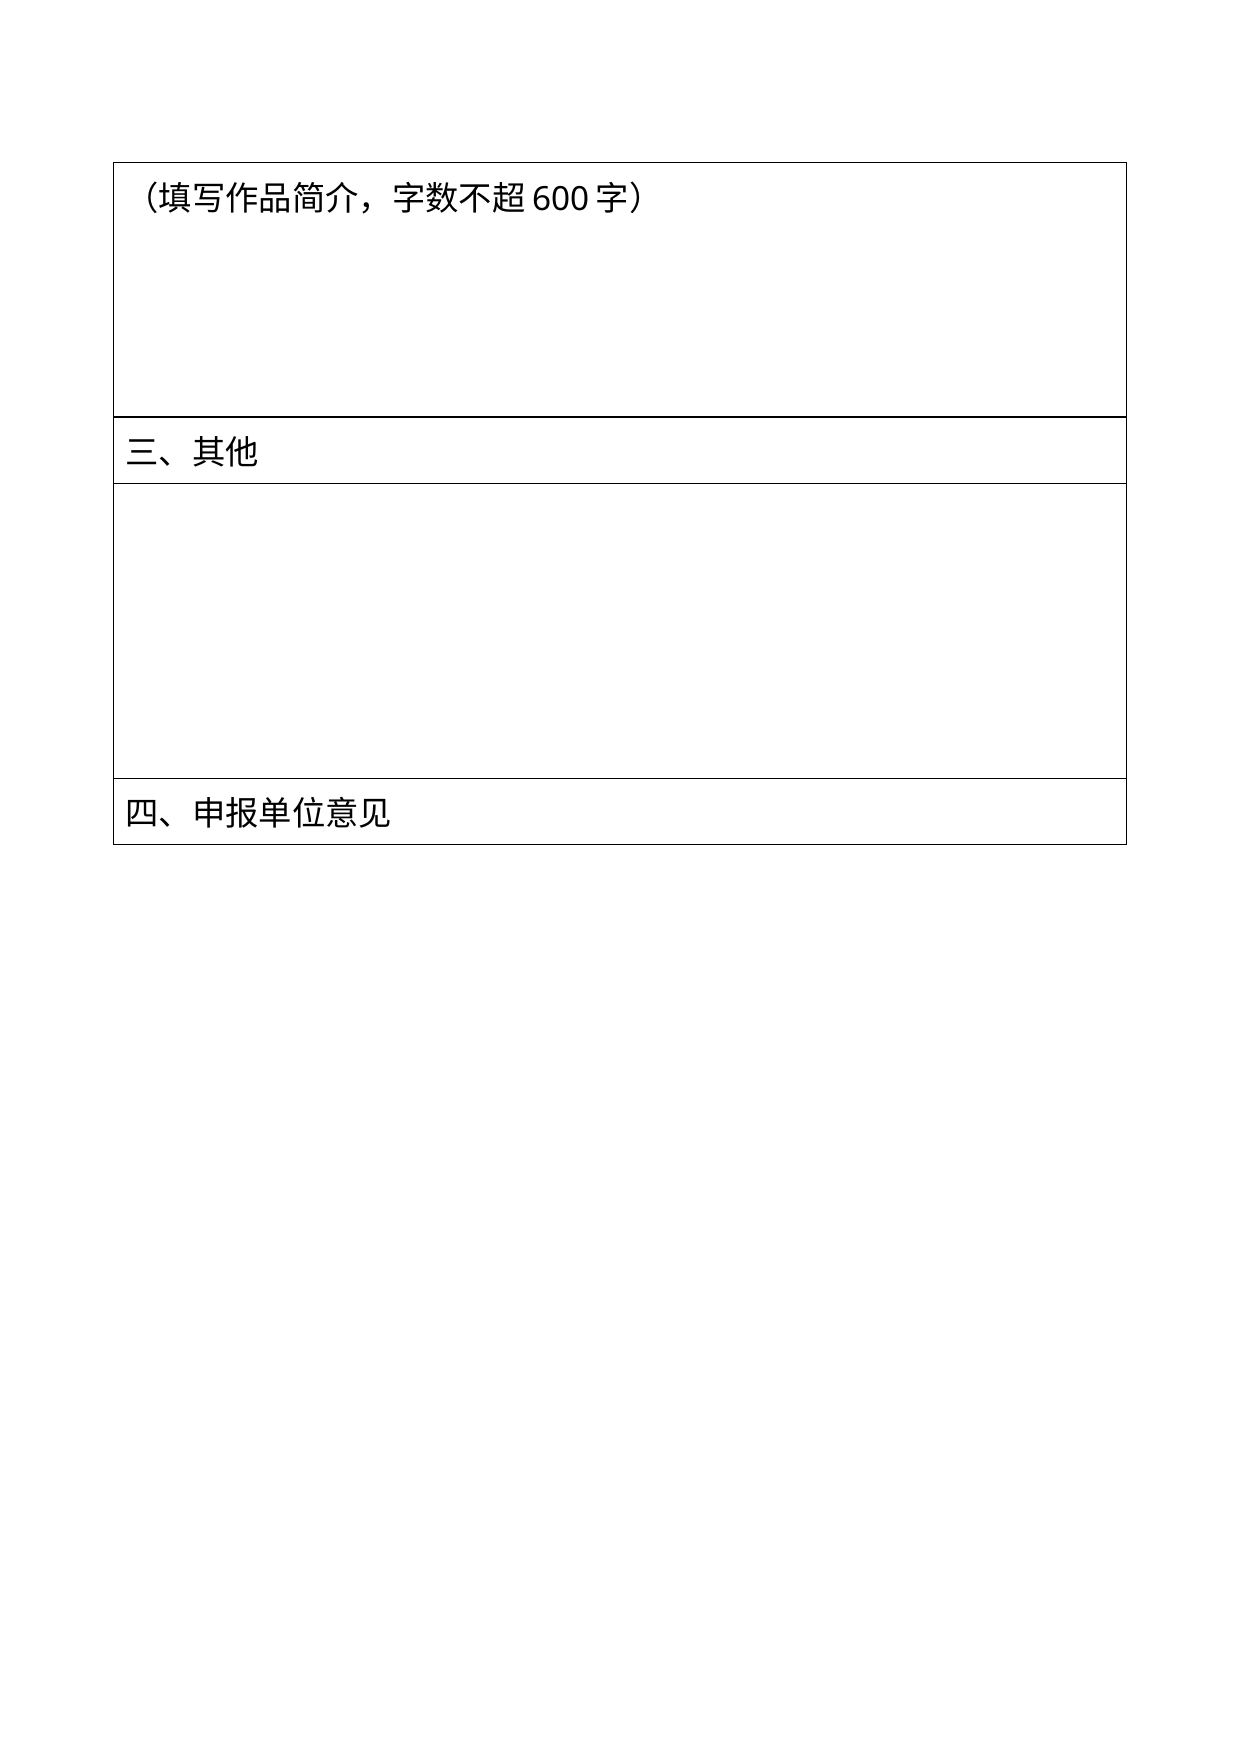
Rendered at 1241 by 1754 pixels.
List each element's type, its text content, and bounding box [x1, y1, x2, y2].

table_cell [114, 484, 1126, 778]
table_cell （填写作品简介，字数不超600字） [114, 163, 1126, 416]
table_cell 三、其他 [114, 418, 1126, 482]
table_cell 四、申报单位意见 [114, 779, 1126, 844]
